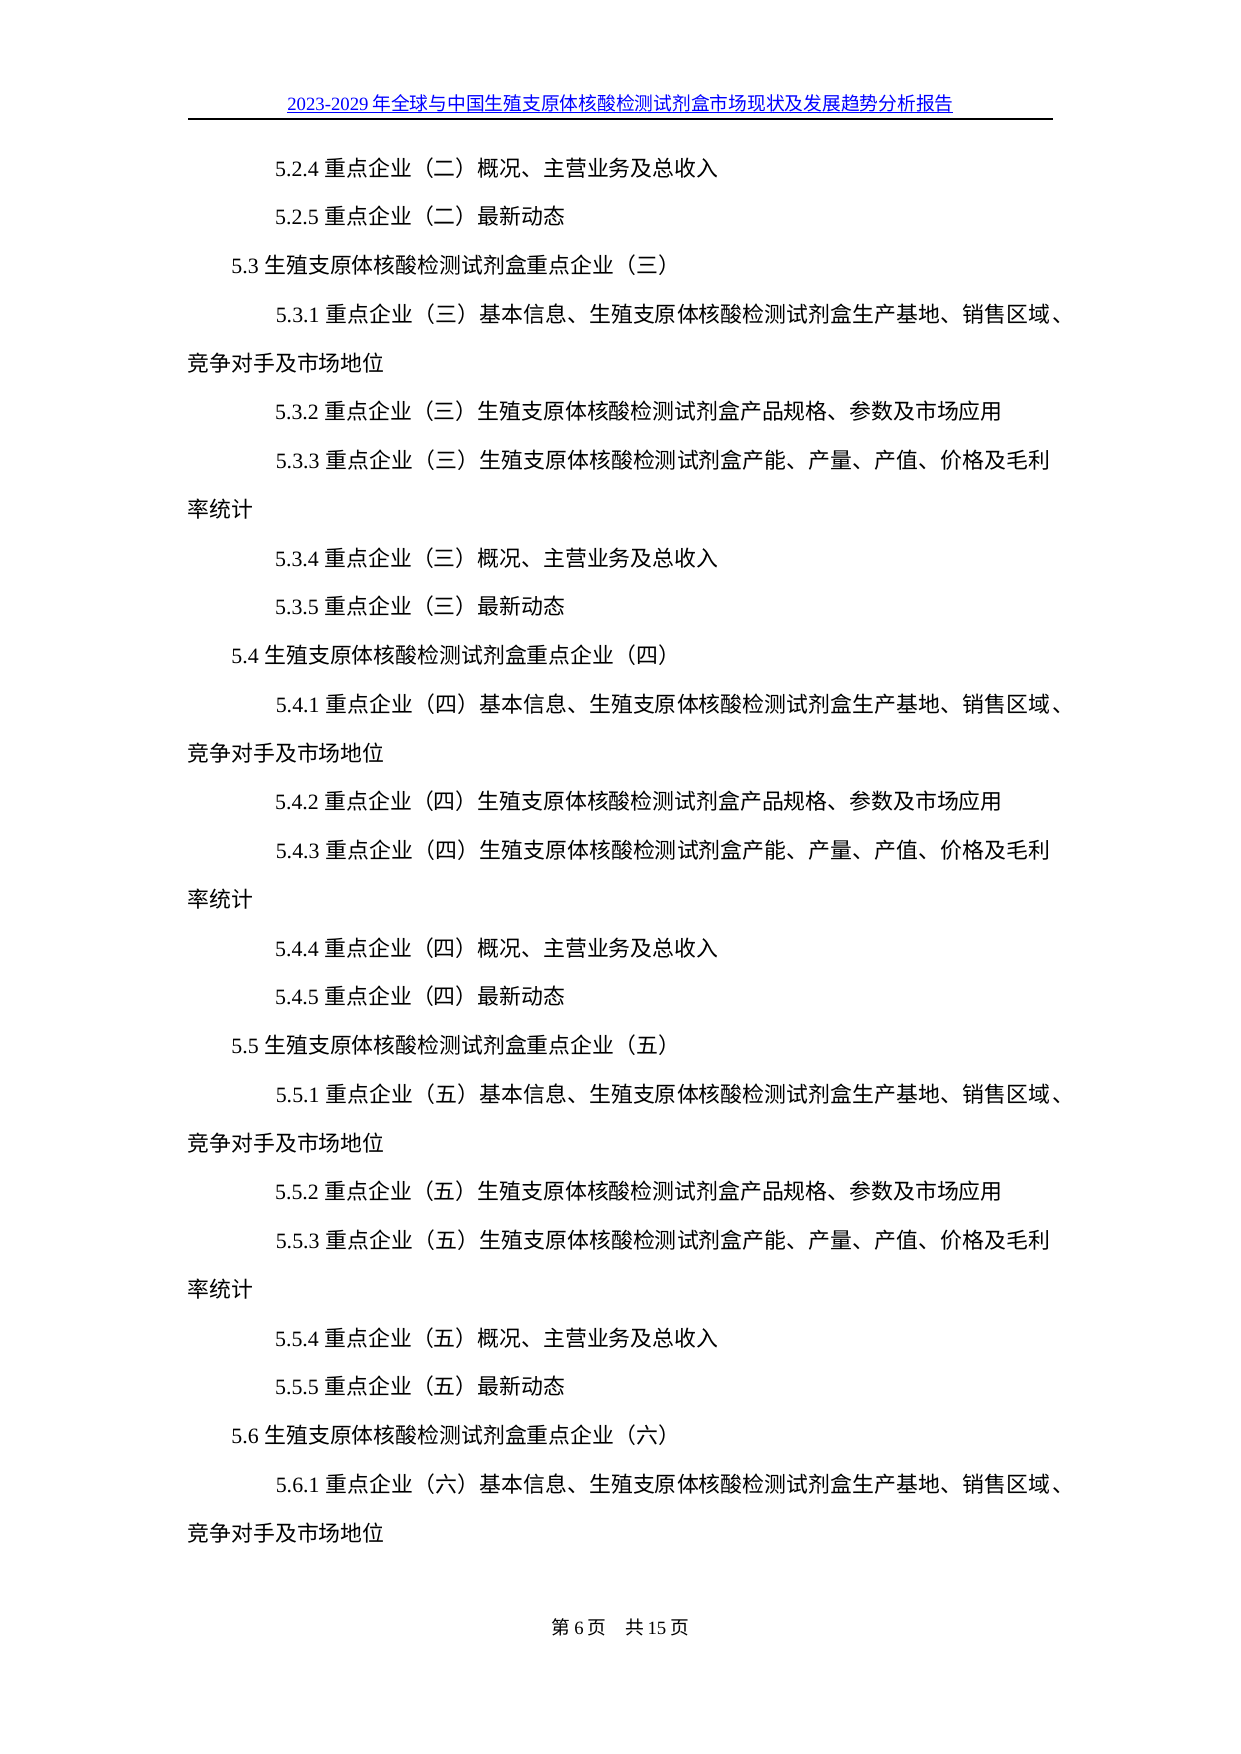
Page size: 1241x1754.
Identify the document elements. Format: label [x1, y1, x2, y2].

text [187, 150, 1053, 1548]
